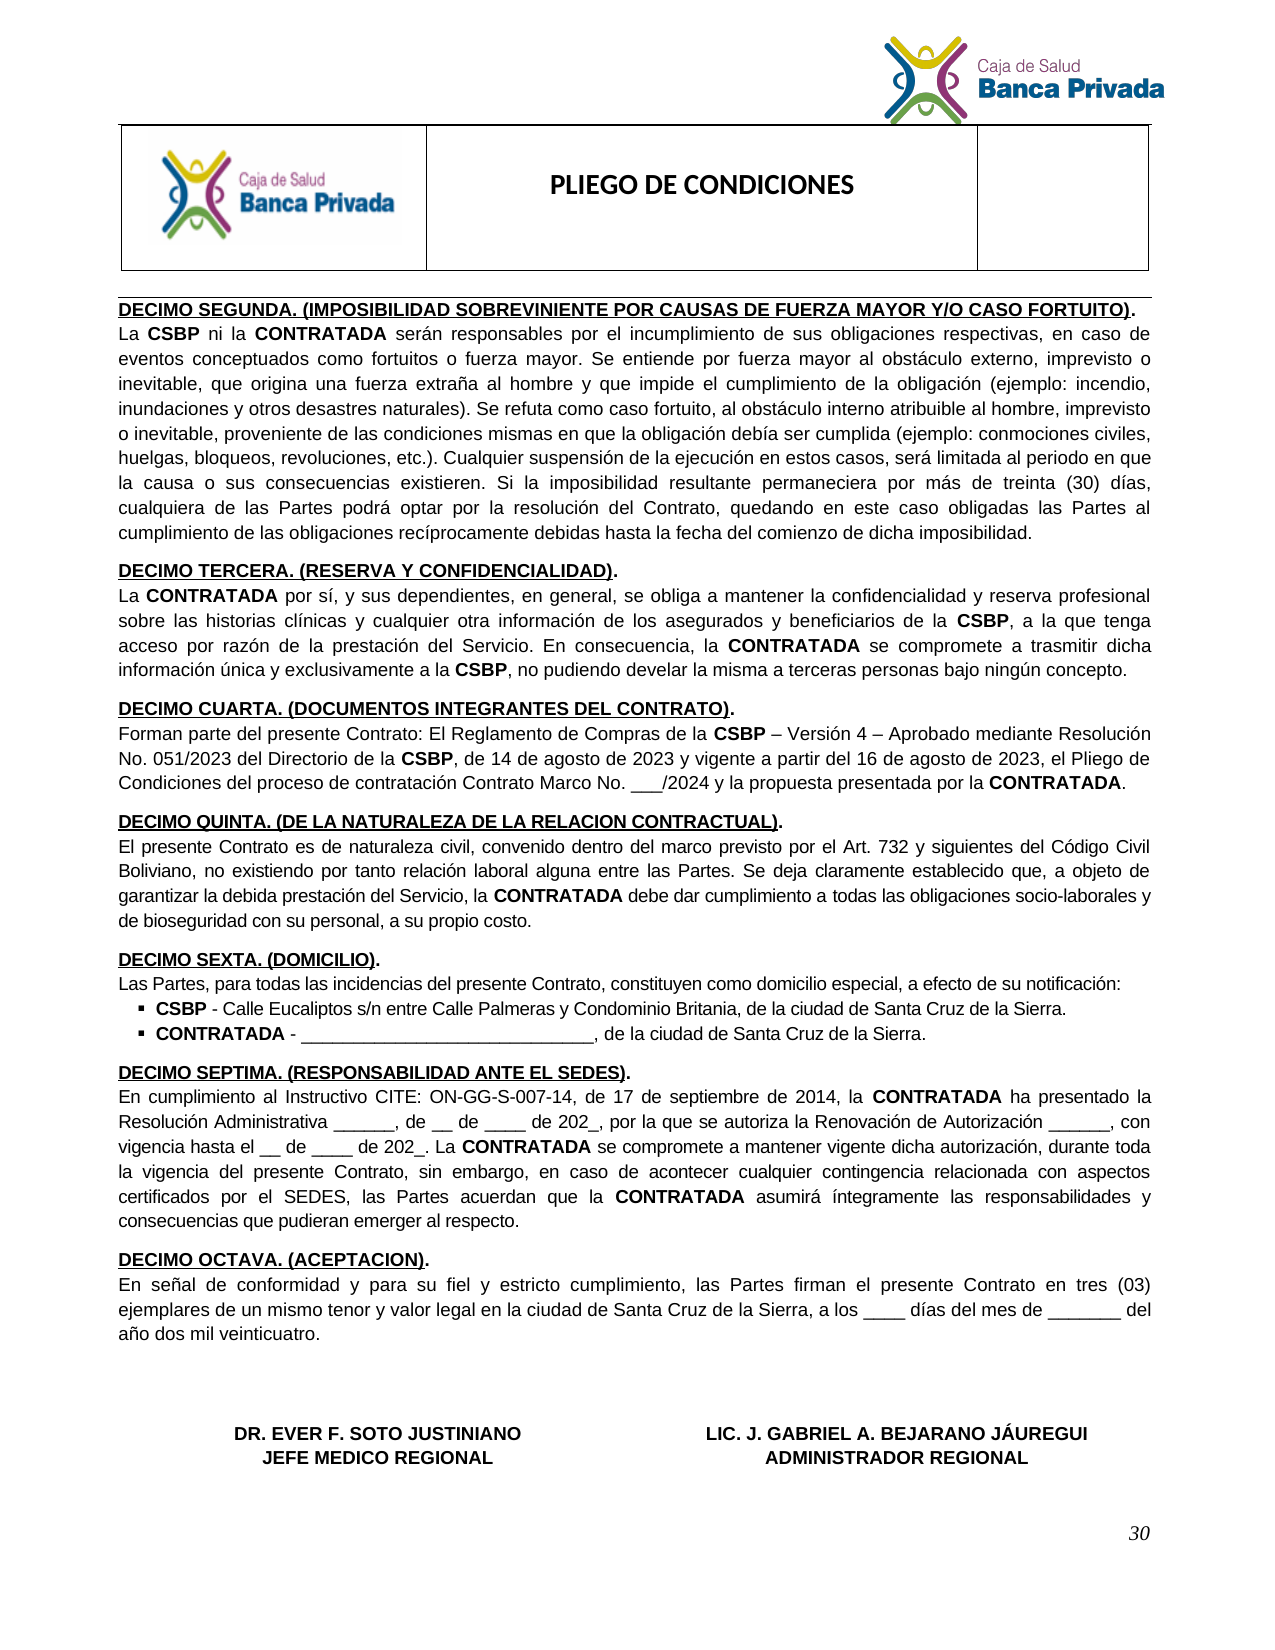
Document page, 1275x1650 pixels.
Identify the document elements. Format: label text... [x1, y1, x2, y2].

text DECIMO SEXTA. (DOMICILIO). [118, 948, 1152, 970]
text DECIMO SEPTIMA. (RESPONSABILIDAD ANTE EL SEDES). [118, 1061, 1152, 1083]
list CSBP - Calle Eucaliptos s/n entre Calle Palmeras y Condominio Britania, de la ciudad de Santa Cruz de la Sierra. [137, 998, 1152, 1019]
text Forman parte del presente Contrato: El Reglamento de Compras de la CSBP – Versión 4 – Aprobado mediante Resolución No. 051/2023 del Directorio de la CSBP, de 14 de agosto de 2023 y vigente a partir del 16 de agosto de 2023, el Pliego de Condiciones del proceso de contratación Contrato Marco No. ___/2024 y la propuesta presentada por la CONTRATADA. [118, 722, 1152, 794]
text DECIMO SEGUNDA. (IMPOSIBILIDAD SOBREVINIENTE POR CAUSAS DE FUERZA MAYOR Y/O CASO FORTUITO). [118, 298, 1152, 320]
text Las Partes, para todas las incidencias del presente Contrato, constituyen como domicilio especial, a efecto de su notificación: [118, 973, 1152, 995]
list CONTRATADA - ____________________________, de la ciudad de Santa Cruz de la Sierra. [137, 1023, 1152, 1044]
picture [873, 28, 1177, 135]
text DECIMO CUARTA. (DOCUMENTOS INTEGRANTES DEL CONTRATO). [118, 698, 1152, 719]
picture [147, 126, 403, 245]
text En señal de conformidad y para su fiel y estricto cumplimiento, las Partes firman el presente Contrato en tres (03) ejemplares de un mismo tenor y valor legal en la ciudad de Santa Cruz de la Sierra, a los ____ días del mes de _______ del año dos mil veinticuatro. [118, 1273, 1152, 1345]
picture [873, 126, 977, 135]
text La CONTRATADA por sí, y sus dependientes, en general, se obliga a mantener la confidencialidad y reserva profesional sobre las historias clínicas y cualquier otra información de los asegurados y beneficiarios de la CSBP, a la que tenga acceso por razón de la prestación del Servicio. En consecuencia, la CONTRATADA se compromete a trasmitir dicha información única y exclusivamente a la CSBP, no pudiendo develar la misma a terceras personas bajo ningún concepto. [118, 585, 1152, 681]
text DECIMO TERCERA. (RESERVA Y CONFIDENCIALIDAD). [118, 560, 1152, 582]
picture [978, 126, 1148, 135]
text DECIMO OCTAVA. (ACEPTACION). [118, 1249, 1152, 1270]
table_header LIC. J. GABRIEL A. BEJARANO JÁUREGUI ADMINISTRADOR REGIONAL [637, 1422, 1156, 1472]
text La CSBP ni la CONTRATADA serán responsables por el incumplimiento de sus obligaciones respectivas, en caso de eventos conceptuados como fortuitos o fuerza mayor. Se entiende por fuerza mayor al obstáculo externo, imprevisto o inevitable, que origina una fuerza extraña al hombre y que impide el cumplimiento de la obligación (ejemplo: incendio, inundaciones y otros desastres naturales). Se refuta como caso fortuito, al obstáculo interno atribuible al hombre, imprevisto o inevitable, proveniente de las condiciones mismas en que la obligación debía ser cumplida (ejemplo: conmociones civiles, huelgas, bloqueos, revoluciones, etc.). Cualquier suspensión de la ejecución en estos casos, será limitada al periodo en que la causa o sus consecuencias existieren. Si la imposibilidad resultante permaneciera por más de treinta (30) días, cualquiera de las Partes podrá optar por la resolución del Contrato, quedando en este caso obligadas las Partes al cumplimiento de las obligaciones recíprocamente debidas hasta la fecha del comienzo de dicha imposibilidad. [118, 323, 1152, 543]
text En cumplimiento al Instructivo CITE: ON-GG-S-007-14, de 17 de septiembre de 2014, la CONTRATADA ha presentado la Resolución Administrativa ______, de __ de ____ de 202_, por la que se autoriza la Renovación de Autorización ______, con vigencia hasta el __ de ____ de 202_. La CONTRATADA se compromete a mantener vigente dicha autorización, durante toda la vigencia del presente Contrato, sin embargo, en caso de acontecer cualquier contingencia relacionada con aspectos certificados por el SEDES, las Partes acuerdan que la CONTRATADA asumirá íntegramente las responsabilidades y consecuencias que pudieran emerger al respecto. [118, 1086, 1152, 1232]
text El presente Contrato es de naturaleza civil, convenido dentro del marco previsto por el Art. 732 y siguientes del Código Civil Boliviano, no existiendo por tanto relación laboral alguna entre las Partes. Se deja claramente establecido que, a objeto de garantizar la debida prestación del Servicio, la CONTRATADA debe dar cumplimiento a todas las obligaciones socio-laborales y de bioseguridad con su personal, a su propio costo. [118, 835, 1152, 931]
table_header DR. EVER F. SOTO JUSTINIANO JEFE MEDICO REGIONAL [118, 1422, 637, 1472]
text DECIMO QUINTA. (DE LA NATURALEZA DE LA RELACION CONTRACTUAL). [118, 811, 1152, 832]
